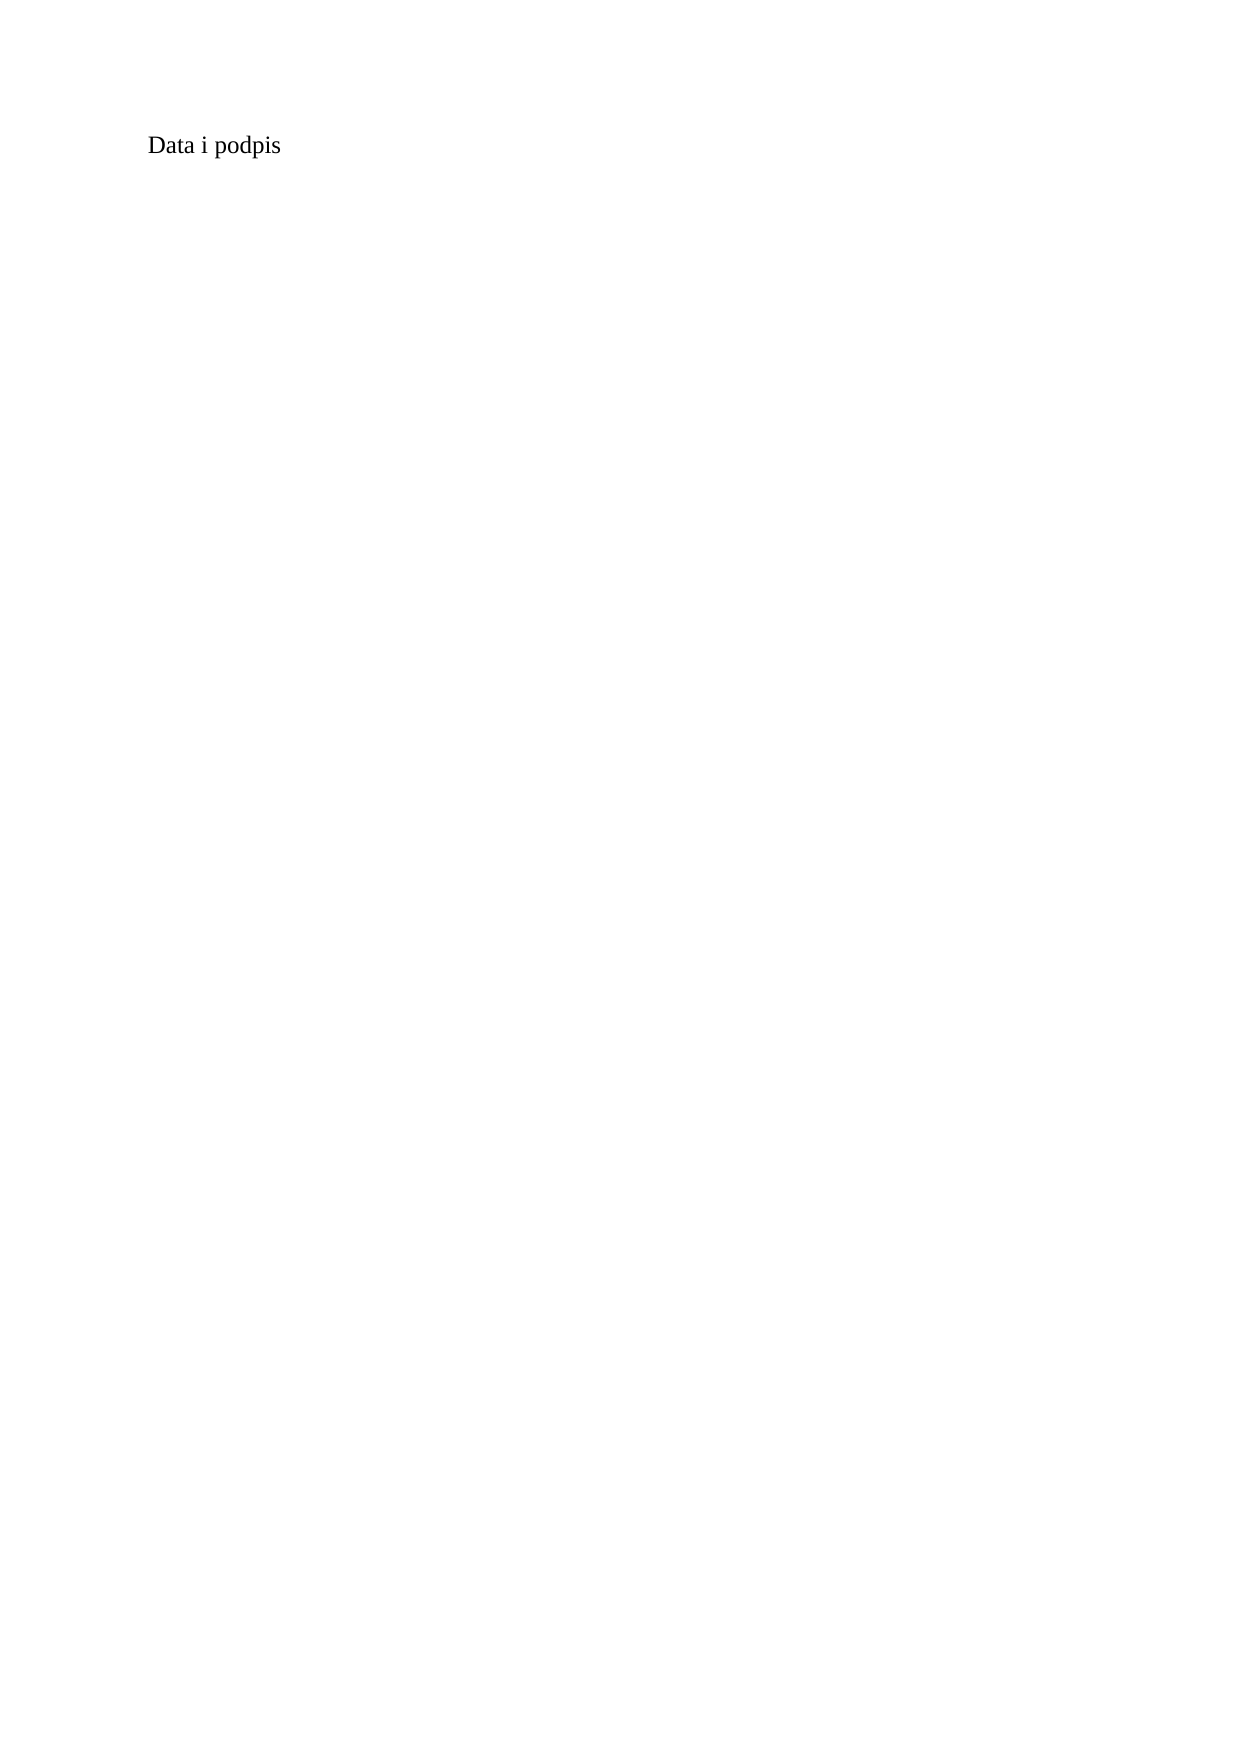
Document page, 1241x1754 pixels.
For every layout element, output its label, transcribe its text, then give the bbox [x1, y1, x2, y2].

text Data i podpis [148, 130, 1093, 159]
